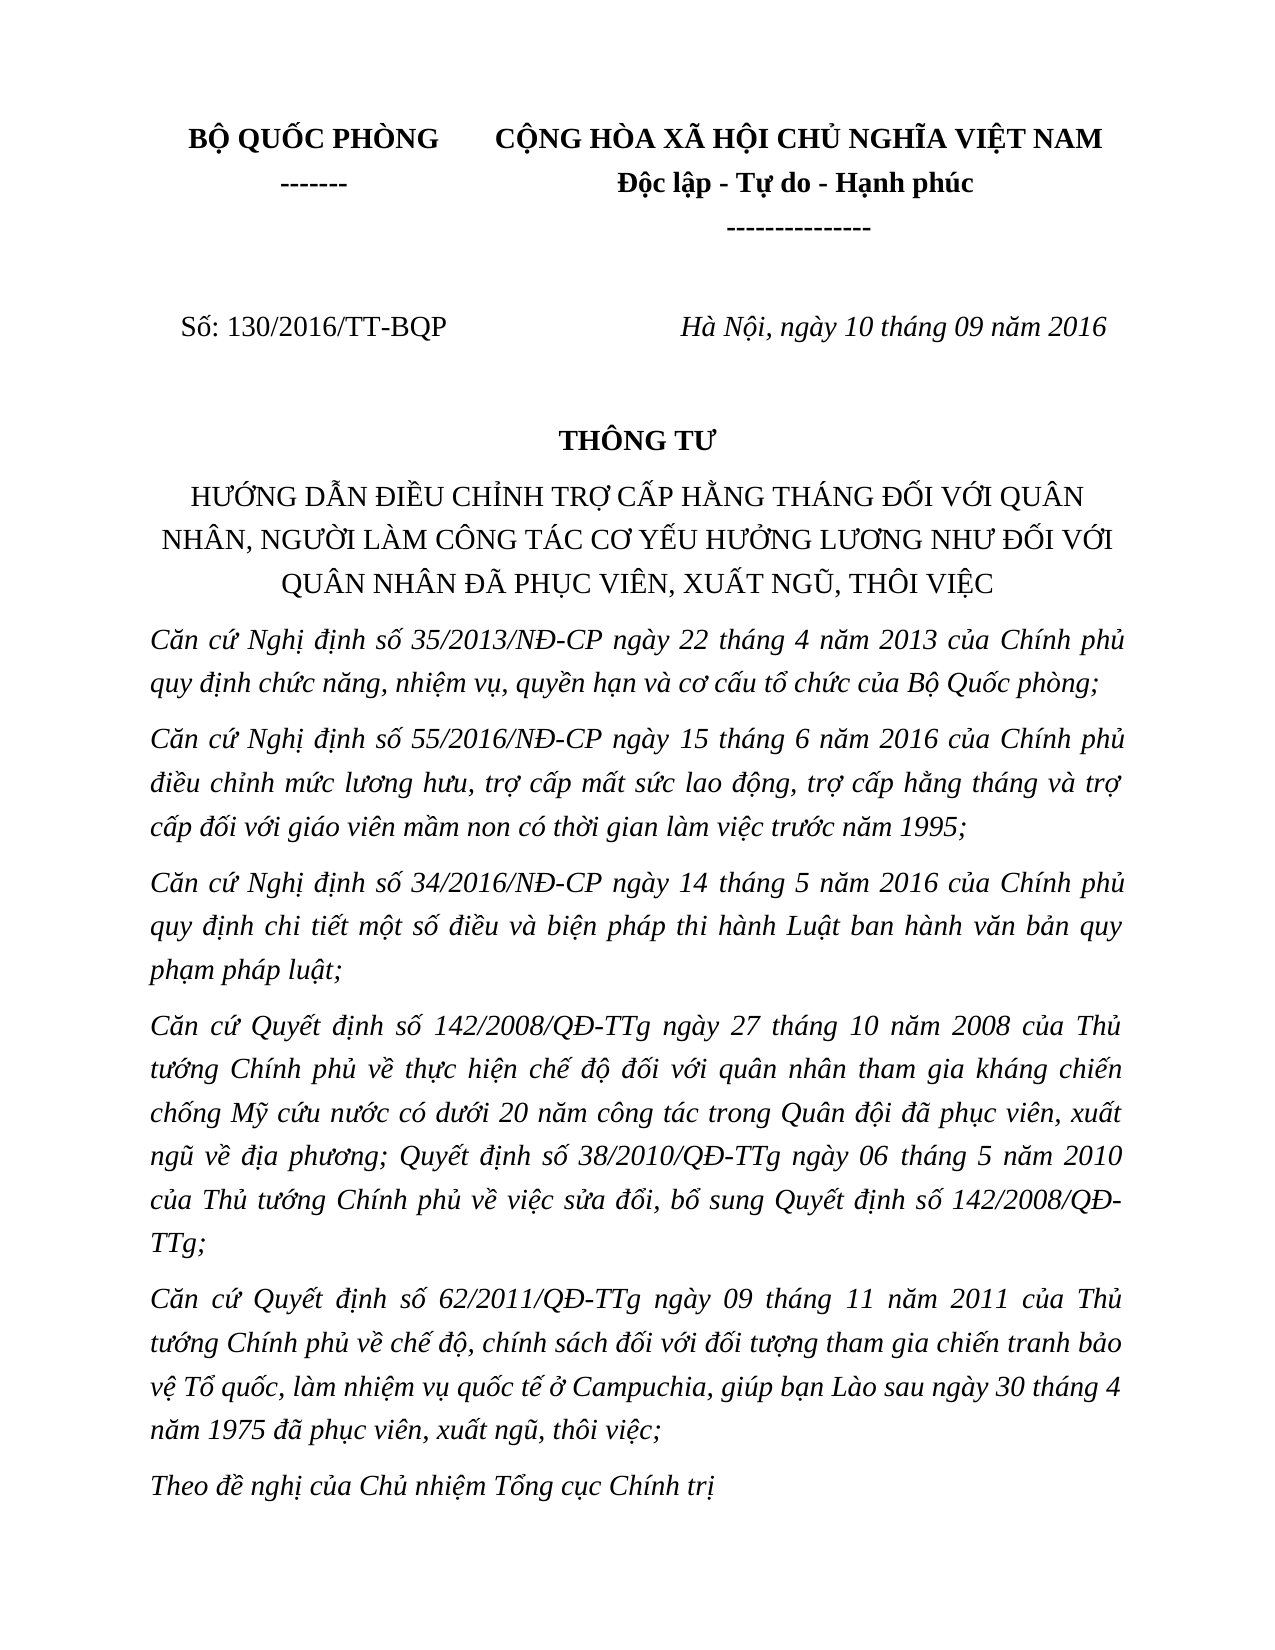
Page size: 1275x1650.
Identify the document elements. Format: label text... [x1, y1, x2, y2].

text Căn cứ Quyết định số 62/2011/QĐ-TTg ngày 09 tháng 11 năm 2011 của Thủ tướng Chính phủ về chế độ, chính sách đối với đối tượng tham gia chiến tranh bảo vệ Tổ quốc, làm nhiệm vụ quốc tế ở Campuchia, giúp bạn Lào sau ngày 30 tháng 4 năm 1975 đã phục viên, xuất ngũ, thôi việc; [150, 1282, 1125, 1446]
text Theo đề nghị của Chủ nhiệm Tổng cục Chính trị [150, 1468, 1125, 1502]
table_header CỘNG HÒA XÃ HỘI CHỦ NGHĨA VIỆT NAM Độc lập - Tự do - Hạnh phúc --------------- [478, 121, 1120, 308]
text Căn cứ Nghị định số 34/2016/NĐ-CP ngày 14 tháng 5 năm 2016 của Chính phủ quy định chi tiết một số điều và biện pháp thi hành Luật ban hành văn bản quy phạm pháp luật; [150, 865, 1125, 985]
text Căn cứ Nghị định số 35/2013/NĐ-CP ngày 22 tháng 4 năm 2013 của Chính phủ quy định chức năng, nhiệm vụ, quyền hạn và cơ cấu tổ chức của Bộ Quốc phòng; [150, 622, 1125, 699]
text Căn cứ Quyết định số 142/2008/QĐ-TTg ngày 27 tháng 10 năm 2008 của Thủ tướng Chính phủ về thực hiện chế độ đối với quân nhân tham gia kháng chiến chống Mỹ cứu nước có dưới 20 năm công tác trong Quân đội đã phục viên, xuất ngũ về địa phương; Quyết định số 38/2010/QĐ-TTg ngày 06 tháng 5 năm 2010 của Thủ tướng Chính phủ về việc sửa đổi, bổ sung Quyết định số 142/2008/QĐ-TTg; [150, 1008, 1125, 1259]
table_header BỘ QUỐC PHÒNG ------- [150, 121, 477, 308]
text THÔNG TƯ [150, 423, 1125, 456]
table_cell Hà Nội, ngày 10 tháng 09 năm 2016 [478, 308, 1120, 366]
text HƯỚNG DẪN ĐIỀU CHỈNH TRỢ CẤP HẰNG THÁNG ĐỐI VỚI QUÂN NHÂN, NGƯỜI LÀM CÔNG TÁC CƠ YẾU HƯỞNG LƯƠNG NHƯ ĐỐI VỚI QUÂN NHÂN ĐÃ PHỤC VIÊN, XUẤT NGŨ, THÔI VIỆC [150, 479, 1125, 599]
table_cell Số: 130/2016/TT-BQP [150, 308, 477, 366]
text Căn cứ Nghị định số 55/2016/NĐ-CP ngày 15 tháng 6 năm 2016 của Chính phủ điều chỉnh mức lương hưu, trợ cấp mất sức lao động, trợ cấp hằng tháng và trợ cấp đối với giáo viên mầm non có thời gian làm việc trước năm 1995; [150, 722, 1125, 842]
